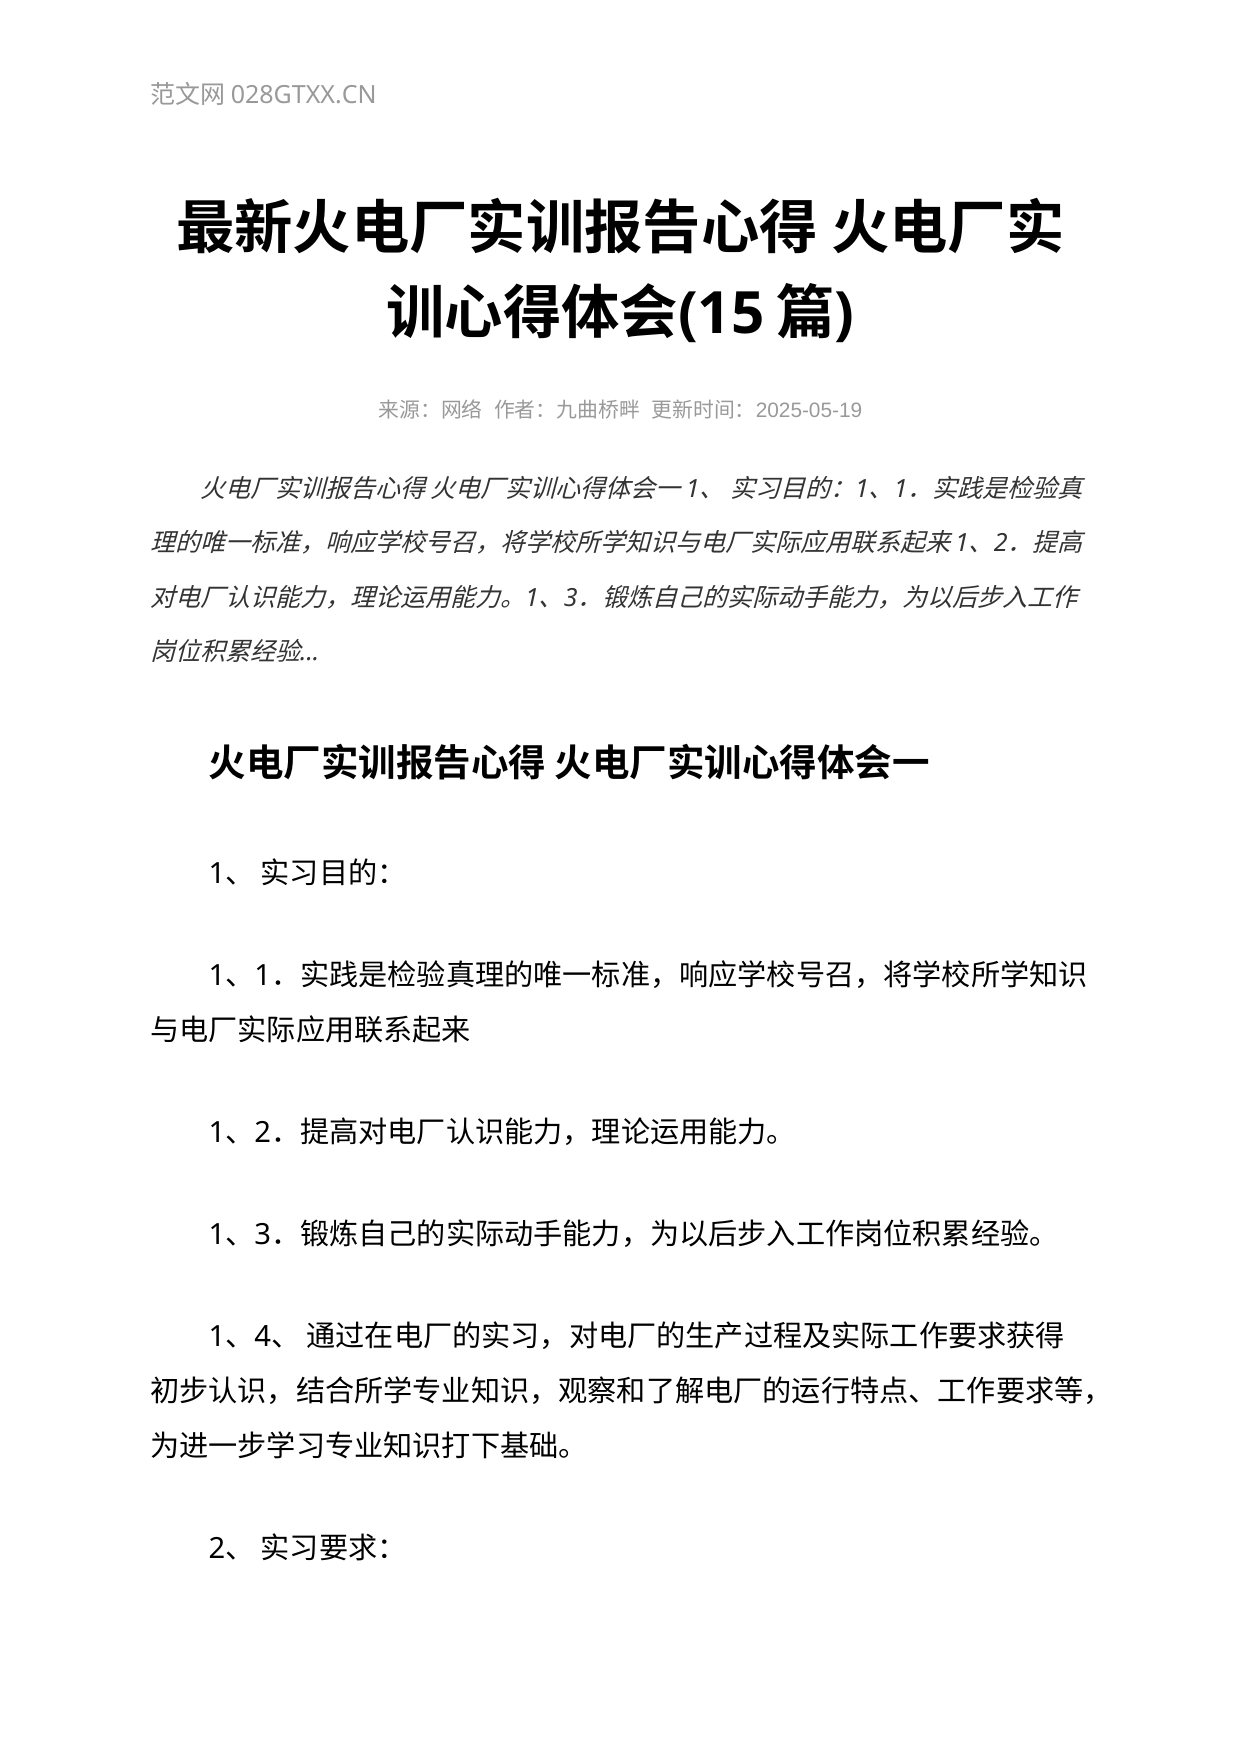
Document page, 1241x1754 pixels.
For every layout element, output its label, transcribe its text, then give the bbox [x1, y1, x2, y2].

text 1、3．锻炼自己的实际动手能力，为以后步入工作岗位积累经验。 [150, 1211, 1090, 1253]
text 2、 实习要求： [150, 1524, 1090, 1567]
text 火电厂实训报告心得 火电厂实训心得体会一1、 实习目的：1、1．实践是检验真理的唯一标准，响应学校号召，将学校所学知识与电厂实际应用联系起来1、2．提高对电厂认识能力，理论运用能力。1、3．锻炼自己的实际动手能力，为以后步入工作岗位积累经验... [150, 468, 1090, 668]
subtitle 最新火电厂实训报告心得 火电厂实训心得体会(15篇) [150, 181, 1090, 351]
text 1、2．提高对电厂认识能力，理论运用能力。 [150, 1109, 1090, 1151]
text 来源：网络 作者：九曲桥畔 更新时间：2025-05-19 [150, 397, 1090, 421]
text 1、 实习目的： [150, 850, 1090, 892]
text 火电厂实训报告心得 火电厂实训心得体会一 [150, 733, 1090, 787]
text 1、1．实践是检验真理的唯一标准，响应学校号召，将学校所学知识与电厂实际应用联系起来 [150, 952, 1090, 1049]
text 1、4、 通过在电厂的实习，对电厂的生产过程及实际工作要求获得初步认识，结合所学专业知识，观察和了解电厂的运行特点、工作要求等，为进一步学习专业知识打下基础。 [150, 1313, 1090, 1465]
